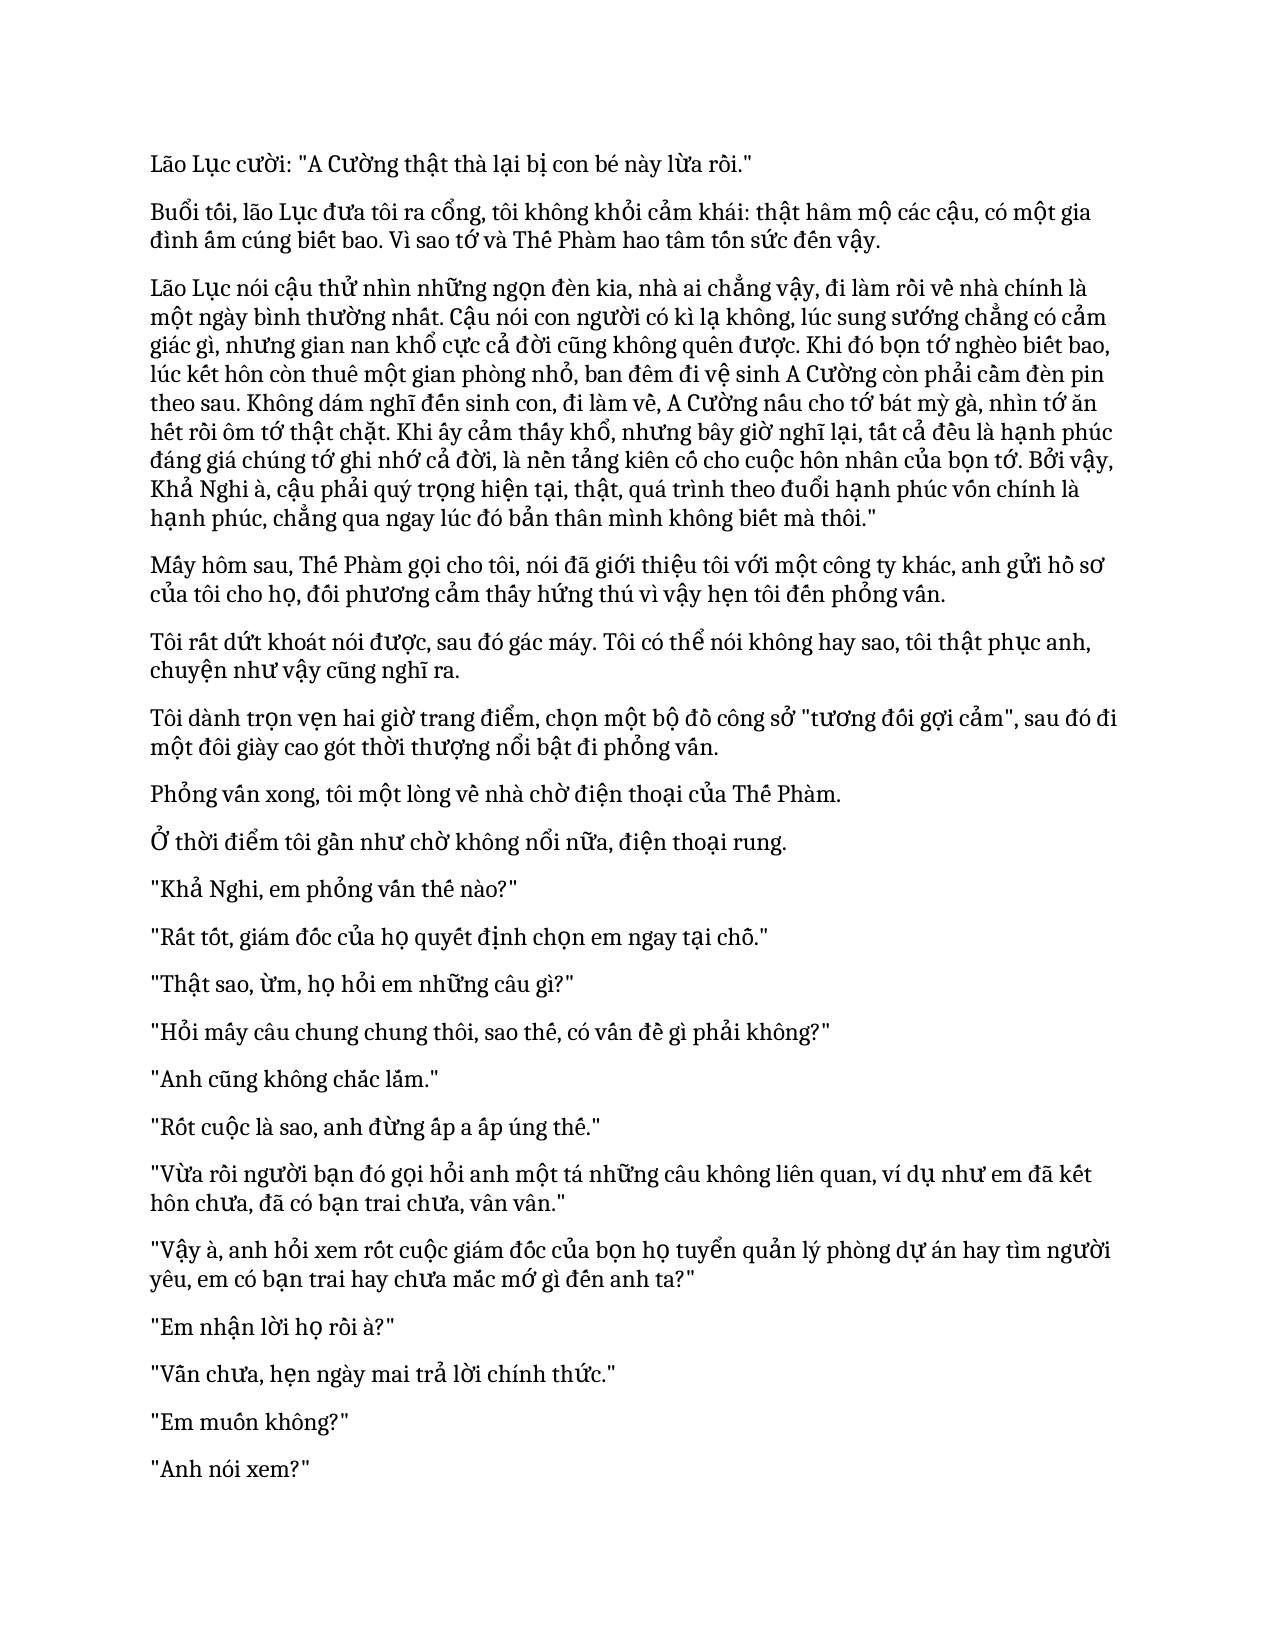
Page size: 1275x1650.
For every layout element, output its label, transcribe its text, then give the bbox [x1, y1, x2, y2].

text Lão Lục nói cậu thử nhìn những ngọn đèn kia, nhà ai chẳng vậy, đi làm rồi về nhà chính là một ngày bình thường nhất. Cậu nói con người có kì lạ không, lúc sung sướng chẳng có cảm giác gì, nhưng gian nan khổ cực cả đời cũng không quên được. Khi đó bọn tớ nghèo biết bao, lúc kết hôn còn thuê một gian phòng nhỏ, ban đêm đi vệ sinh A Cường còn phải cầm đèn pin theo sau. Không dám nghĩ đến sinh con, đi làm về, A Cường nấu cho tớ bát mỳ gà, nhìn tớ ăn hết rồi ôm tớ thật chặt. Khi ấy cảm thấy khổ, nhưng bây giờ nghĩ lại, tất cả đều là hạnh phúc đáng giá chúng tớ ghi nhớ cả đời, là nền tảng kiên cố cho cuộc hôn nhân của bọn tớ. Bởi vậy, Khả Nghi à, cậu phải quý trọng hiện tại, thật, quá trình theo đuổi hạnh phúc vốn chính là hạnh phúc, chẳng qua ngay lúc đó bản thân mình không biết mà thôi." [150, 274, 1125, 532]
text Mấy hôm sau, Thế Phàm gọi cho tôi, nói đã giới thiệu tôi với một công ty khác, anh gửi hồ sơ của tôi cho họ, đối phương cảm thấy hứng thú vì vậy hẹn tôi đến phỏng vấn. [150, 551, 1125, 609]
text Phỏng vấn xong, tôi một lòng về nhà chờ điện thoại của Thế Phàm. [150, 780, 1125, 809]
text Tôi rất dứt khoát nói được, sau đó gác máy. Tôi có thể nói không hay sao, tôi thật phục anh, chuyện như vậy cũng nghĩ ra. [150, 627, 1125, 685]
text "Rất tốt, giám đốc của họ quyết định chọn em ngay tại chỗ." [150, 922, 1125, 951]
text "Anh nói xem?" [150, 1455, 1125, 1484]
text "Em muốn không?" [150, 1407, 1125, 1436]
text "Vừa rồi người bạn đó gọi hỏi anh một tá những câu không liên quan, ví dụ như em đã kết hôn chưa, đã có bạn trai chưa, vân vân." [150, 1160, 1125, 1217]
text "Vẫn chưa, hẹn ngày mai trả lời chính thức." [150, 1360, 1125, 1389]
text "Khả Nghi, em phỏng vấn thế nào?" [150, 875, 1125, 904]
text Buổi tối, lão Lục đưa tôi ra cổng, tôi không khỏi cảm khái: thật hâm mộ các cậu, có một gia đình ấm cúng biết bao. Vì sao tớ và Thế Phàm hao tâm tốn sức đến vậy. [150, 197, 1125, 255]
text Ở thời điểm tôi gần như chờ không nổi nữa, điện thoại rung. [150, 827, 1125, 856]
text "Em nhận lời họ rồi à?" [150, 1312, 1125, 1341]
text "Anh cũng không chắc lắm." [150, 1065, 1125, 1094]
text Tôi dành trọn vẹn hai giờ trang điểm, chọn một bộ đồ công sở "tương đối gợi cảm", sau đó đi một đôi giày cao gót thời thượng nổi bật đi phỏng vấn. [150, 704, 1125, 761]
text "Hỏi mấy câu chung chung thôi, sao thế, có vấn đề gì phải không?" [150, 1017, 1125, 1046]
text "Thật sao, ừm, họ hỏi em những câu gì?" [150, 970, 1125, 999]
text Lão Lục cười: "A Cường thật thà lại bị con bé này lừa rồi." [150, 150, 1125, 179]
text "Vậy à, anh hỏi xem rốt cuộc giám đốc của bọn họ tuyển quản lý phòng dự án hay tìm người yêu, em có bạn trai hay chưa mắc mớ gì đến anh ta?" [150, 1236, 1125, 1294]
text "Rốt cuộc là sao, anh đừng ấp a ấp úng thế." [150, 1112, 1125, 1141]
